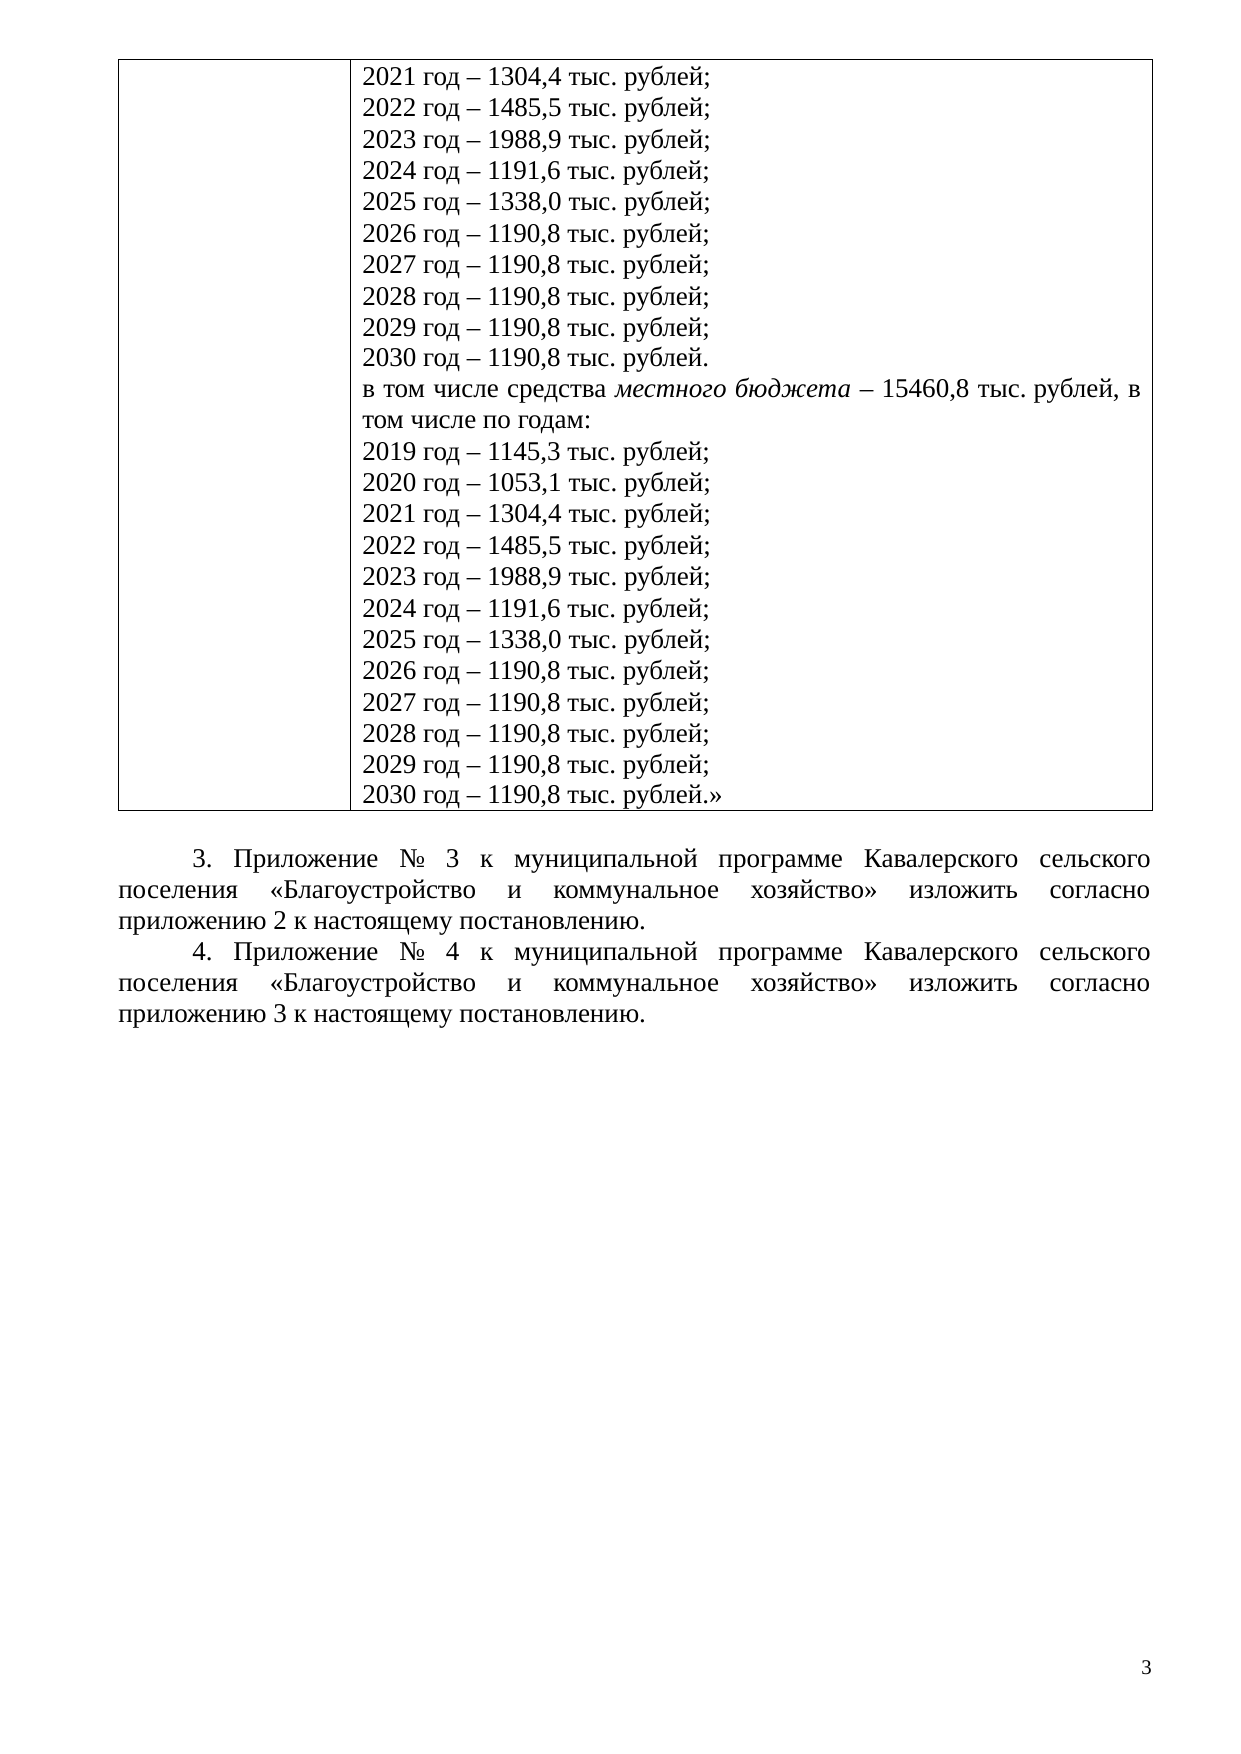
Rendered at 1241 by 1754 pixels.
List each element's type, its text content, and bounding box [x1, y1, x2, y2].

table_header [119, 60, 350, 810]
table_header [351, 60, 1152, 810]
text 4. Приложение № 4 к муниципальной программе Кавалерского сельского поселения «Благоустройство и коммунальное хозяйство» изложить согласно приложению 3 к настоящему постановлению. [118, 935, 1152, 1029]
text 3. Приложение № 3 к муниципальной программе Кавалерского сельского поселения «Благоустройство и коммунальное хозяйство» изложить согласно приложению 2 к настоящему постановлению. [118, 842, 1152, 935]
